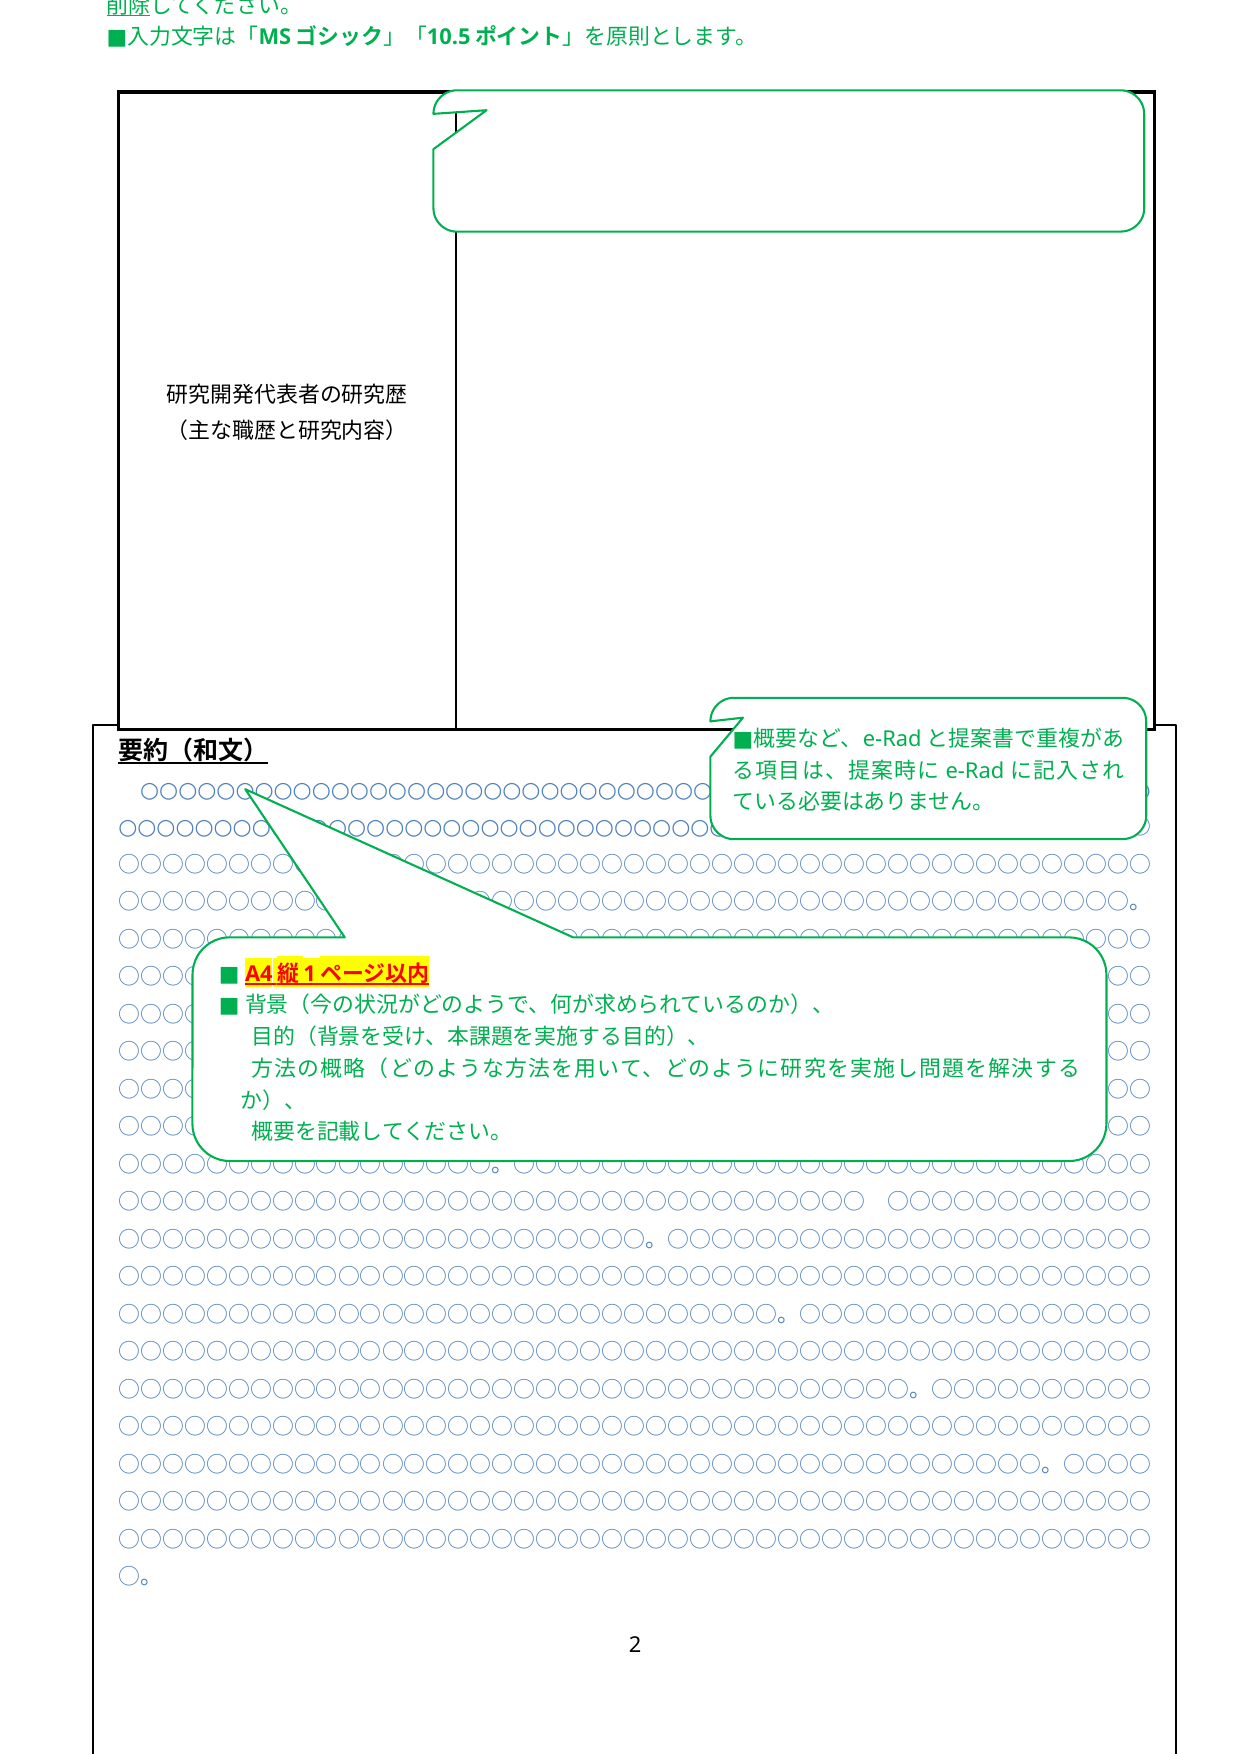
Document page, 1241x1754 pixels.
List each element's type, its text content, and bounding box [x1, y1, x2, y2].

table_cell [457, 94, 1153, 728]
text 要約（和文） [118, 731, 729, 767]
table_cell 研究開発代表者の研究歴 （主な職歴と研究内容） [120, 94, 455, 728]
text ○○○○○○○○○○○○○○○○○○○○○○○○○○○○○○○○○○○○○○○○○○○○○○○○○○○○○○○○○○○○○○○○○○○○○○○○○○○○○○○○○○○○○○○○○○○○○○○○○○○。○○○○○○○○○○○○○○○○○○○○○○○○○○○○○○○○○○○○○○○○○○○○○○○○○○○○○○○○○○○○○○○○○○○○○○○○○○○○○○○○○○○○○○○○○○○○○○○○○○○。○○○○○○○○○○○○○○○○○○○○○○○○○○○○○○○○○○○○○○○○○○○○○○○○○○○○○○○○○○○○○○○○○○○○○○○○○○○○○○○○○○○○○○○○○○○○○○○○○○○。○○○○○○○○○○○○○○○○○○○○○○○○○○○○○○○○○○○○○○○○○○○○○○○○○○○○○○○○○○○○○○○○○○○○○○○○○○○○○○○○○○○○○○○○○○○○○○○○○○○。○○○○○○○○○○○○○○○○○○○○○○○○○○○○○○○○○○○○○○○○○○○○○○○○○○○○○○○○○○○○○○○○○○○○○○○○○○○○○○○○○○○○○○○○○○○○○○○○○○○。○○○○○○○○○○○○○○○○○○○○○○○○○○○○○○○○○○○○○○○○○○○○○○○○○○○○○○○○○○○○○○○ ○○○○○○○○○○○○○○○○○○○○○○○○○○○○○○○○○○○○。○○○○○○○○○○○○○○○○○○○○○○○○○○○○○○○○○○○○○○○○○○○○○○○○○○○○○○○○○○○○○○○○○○○○○○○○○○○○○○○○○○○○○○○○○○○○○○○○○○○。○○○○○○○○○○○○○○○○○○○○○○○○○○○○○○○○○○○○○○○○○○○○○○○○○○○○○○○○○○○○○○○○○○○○○○○○○○○○○○○○○○○○○○○○○○○○○○○○○○○。○○○○○○○○○○○○○○○○○○○○○○○○○○○○○○○○○○○○○○○○○○○○○○○○○○○○○○○○○○○○○○○○○○○○○○○○○○○○○○○○○○○○○○○○○○○○○○○○○○○。○○○○○○○○○○○○○○○○○○○○○○○○○○○○○○○○○○○○○○○○○○○○○○○○○○○○○○○○○○○○○○○○○○○○○○○○○○○○○○○○○○○○○○○○○○○○○○○○○○○。 [118, 767, 1152, 1592]
